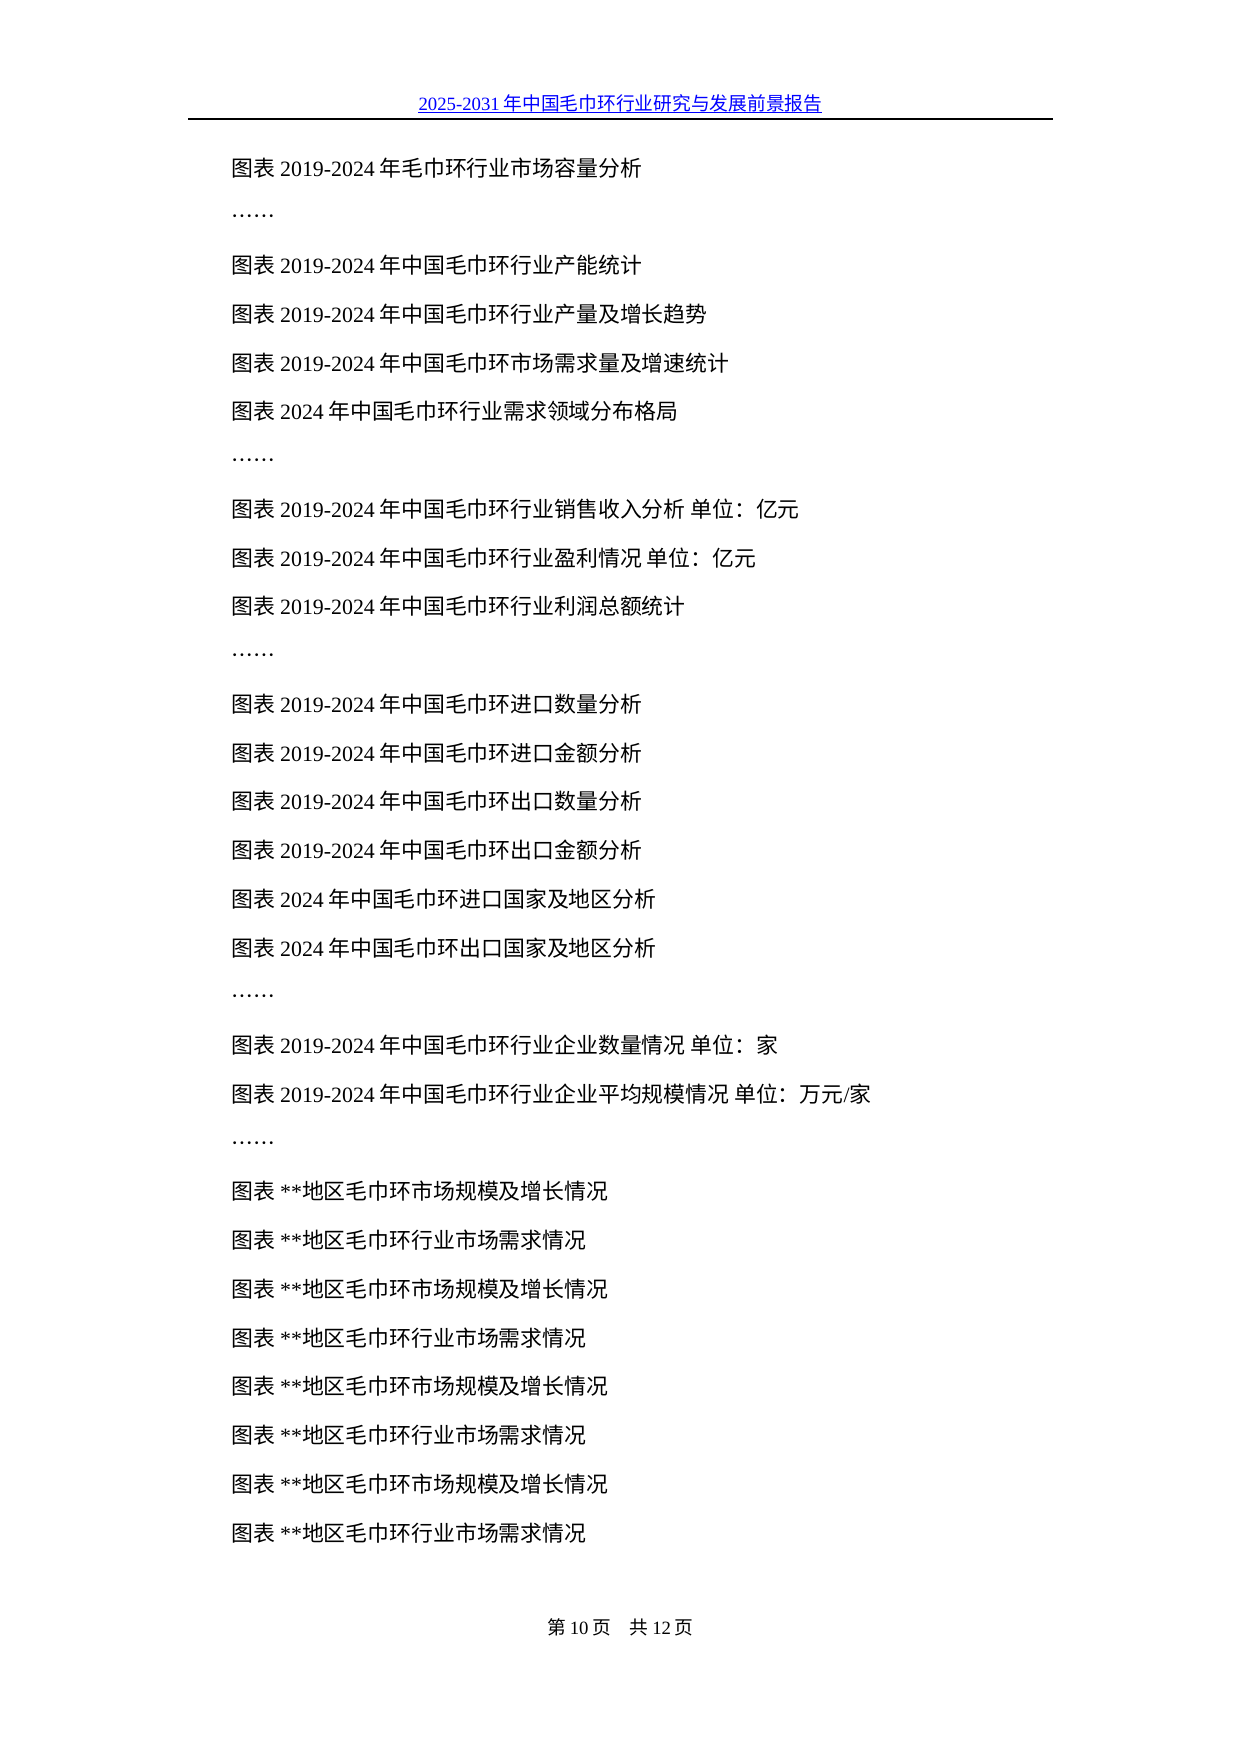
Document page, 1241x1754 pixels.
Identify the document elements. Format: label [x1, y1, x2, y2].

text [187, 150, 1053, 1548]
